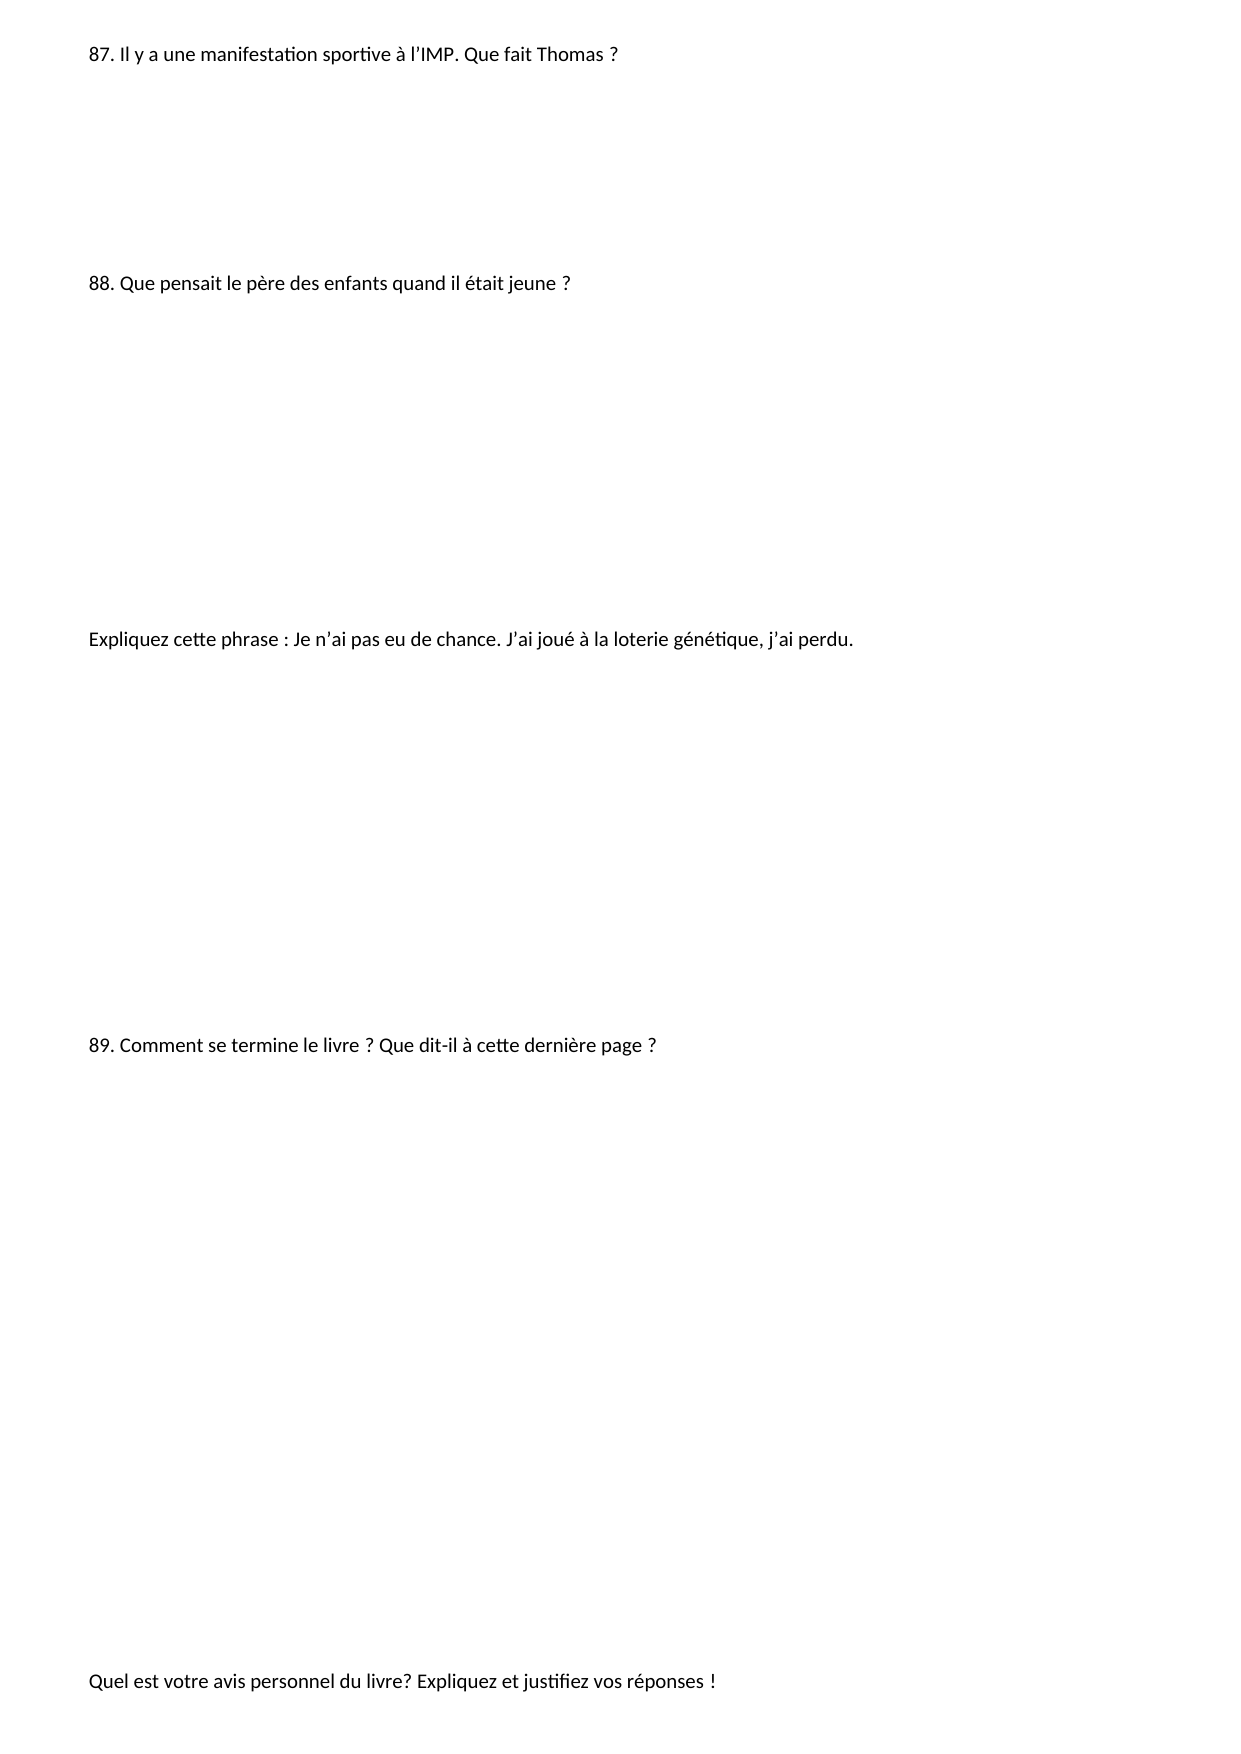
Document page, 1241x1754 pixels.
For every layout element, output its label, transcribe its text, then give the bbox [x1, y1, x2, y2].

text 88. Que pensait le père des enfants quand il était jeune ? [89, 270, 1199, 296]
text Expliquez cette phrase : Je n’ai pas eu de chance. J’ai joué à la loterie génétique, j’ai perdu. [89, 626, 1199, 651]
text 87. Il y a une manifestation sportive à l’IMP. Que fait Thomas ? [89, 41, 1199, 67]
text 89. Comment se termine le livre ? Que dit-il à cette dernière page ? [89, 1033, 1199, 1058]
text Quel est votre avis personnel du livre? Expliquez et justifiez vos réponses ! [89, 1668, 1199, 1693]
